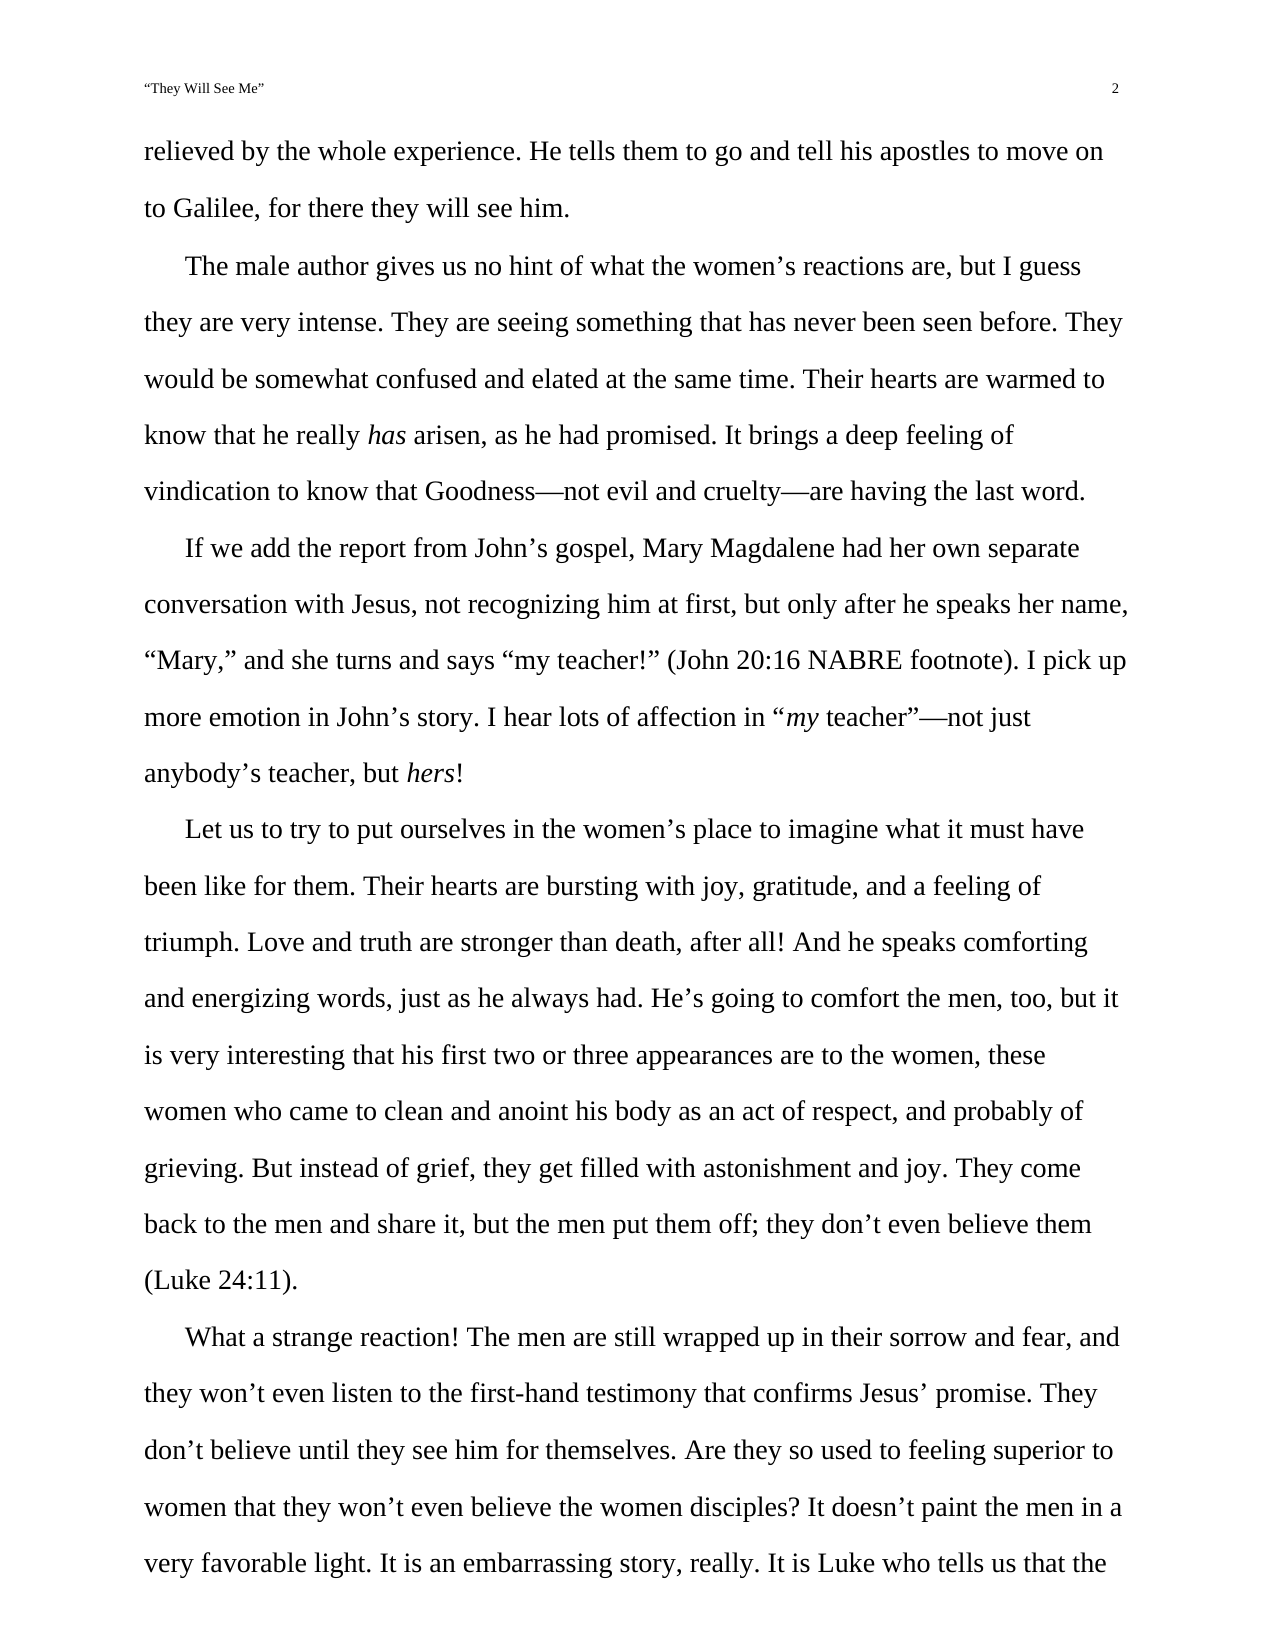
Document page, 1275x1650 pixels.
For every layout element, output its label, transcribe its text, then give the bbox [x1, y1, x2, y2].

text Let us to try to put ourselves in the women’s place to imagine what it must have been like for them. Their hearts are bursting with joy, gratitude, and a feeling of triumph. Love and truth are stronger than death, after all! And he speaks comforting and energizing words, just as he always had. He’s going to comfort the men, too, but it is very interesting that his first two or three appearances are to the women, these women who came to clean and anoint his body as an act of respect, and probably of grieving. But instead of grief, they get filled with astonishment and joy. They come back to the men and share it, but the men put them off; they don’t even believe them (Luke 24:11). [144, 812, 1134, 1296]
text If we add the report from John’s gospel, Mary Magdalene had her own separate conversation with Jesus, not recognizing him at first, but only after he speaks her name, “Mary,” and she turns and says “my teacher!” (John 20:16 NABRE footnote). I pick up more emotion in John’s story. I hear lots of affection in “my teacher”—not just anybody’s teacher, but hers! [144, 531, 1134, 788]
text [144, 134, 1134, 224]
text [144, 1320, 1134, 1579]
text The male author gives us no hint of what the women’s reactions are, but I guess they are very intense. They are seeing something that has never been seen before. They would be somewhat confused and elated at the same time. Their hearts are warmed to know that he really has arisen, as he had promised. It brings a deep feeling of vindication to know that Goodness—not evil and cruelty—are having the last word. [144, 249, 1134, 507]
